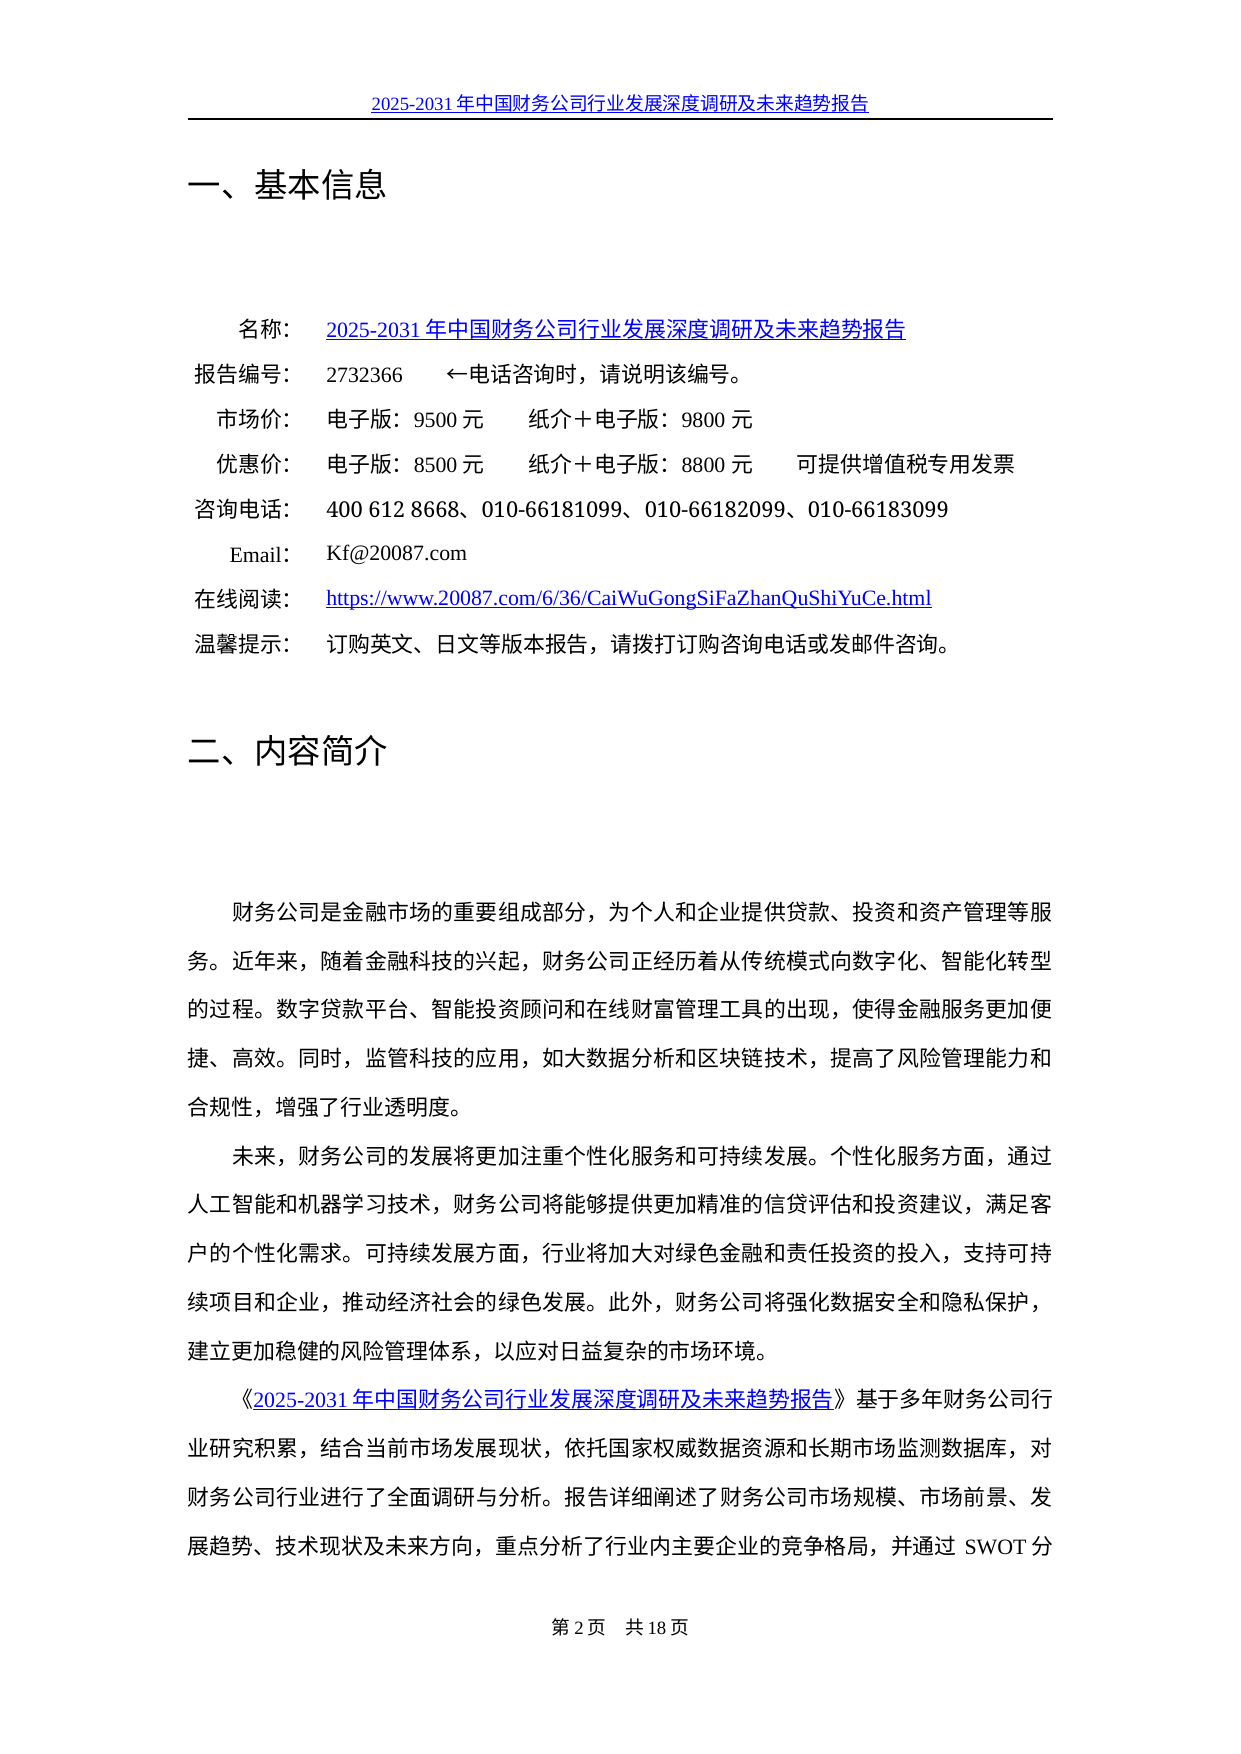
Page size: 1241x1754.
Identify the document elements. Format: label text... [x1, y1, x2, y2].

table_cell 咨询电话： [167, 492, 315, 537]
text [187, 894, 1053, 1561]
table_cell 电子版：8500 元 纸介＋电子版：8800 元 可提供增值税专用发票 [315, 447, 1073, 492]
table_cell 报告编号： [167, 357, 315, 402]
table_header 名称： [167, 312, 315, 357]
title 一、基本信息 [187, 150, 1053, 215]
table_cell 在线阅读： [167, 582, 315, 627]
table_cell 电子版：9500 元 纸介＋电子版：9800 元 [315, 402, 1073, 447]
table_cell 温馨提示： [167, 627, 315, 672]
table_cell [315, 582, 1073, 627]
table_cell 优惠价： [167, 447, 315, 492]
table_header 2025-2031年中国财务公司行业发展深度调研及未来趋势报告 [315, 312, 1073, 357]
table_cell 市场价： [167, 402, 315, 447]
table_cell Kf@20087.com [315, 537, 1073, 582]
table_cell 订购英文、日文等版本报告，请拨打订购咨询电话或发邮件咨询。 [315, 627, 1073, 672]
title 二、内容简介 [187, 717, 1053, 782]
table_cell 2732366 ←电话咨询时，请说明该编号。 [315, 357, 1073, 402]
table_cell Email： [167, 537, 315, 582]
table_cell 400 612 8668、010-66181099、010-66182099、010-66183099 [315, 492, 1073, 537]
